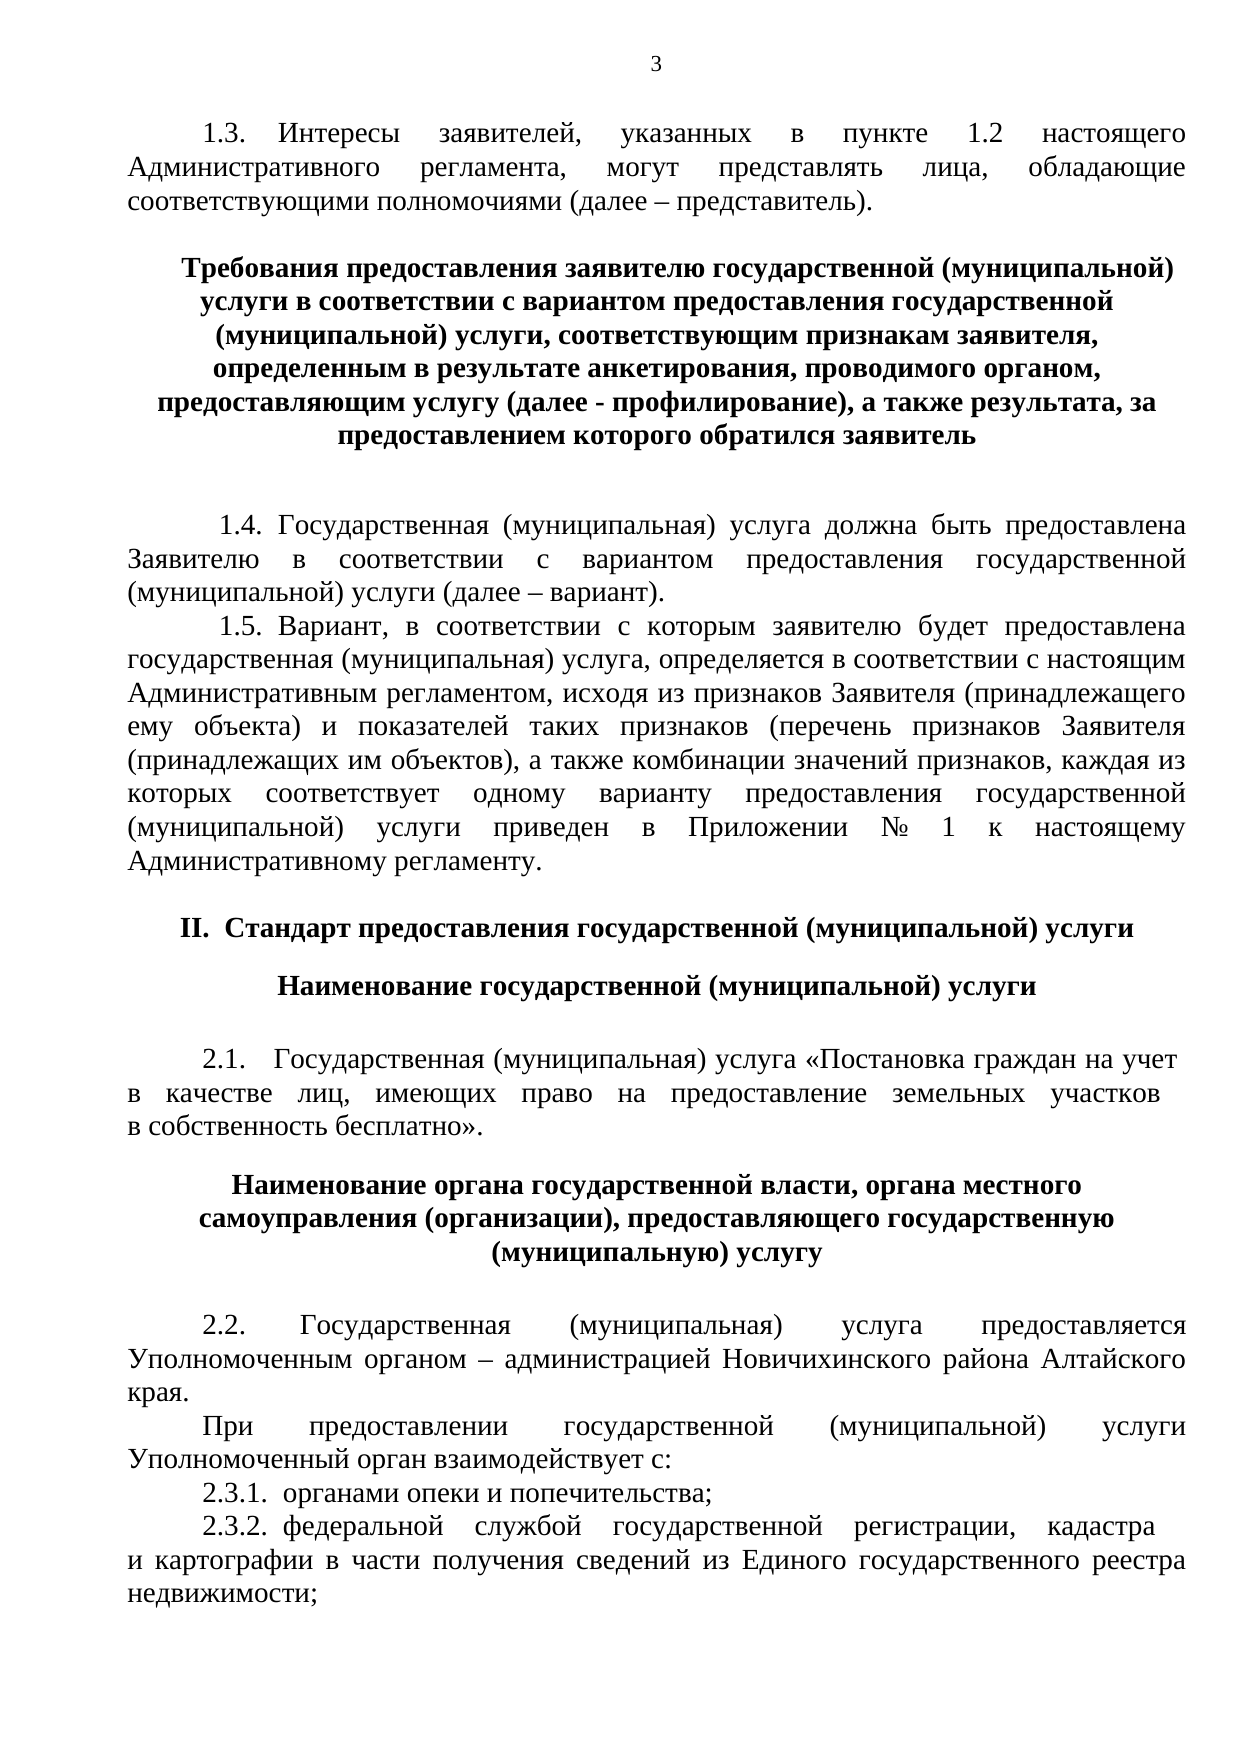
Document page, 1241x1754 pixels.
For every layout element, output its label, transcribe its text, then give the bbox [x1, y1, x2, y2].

text Требования предоставления заявителю государственной (муниципальной) услуги в соответствии с вариантом предоставления государственной (муниципальной) услуги, соответствующим признакам заявителя, определенным в результате анкетирования, проводимого органом, предоставляющим услугу (далее - профилирование), а также результата, за предоставлением которого обратился заявитель [127, 250, 1187, 451]
list Стандарт предоставления государственной (муниципальной) услуги [127, 910, 1187, 943]
list органами опеки и попечительства; [127, 1475, 1187, 1508]
text Наименование государственной (муниципальной) услуги [127, 968, 1187, 1002]
list федеральной службой государственной регистрации, кадастра и картографии в части получения сведений из Единого государственного реестра недвижимости; [127, 1508, 1187, 1609]
text При предоставлении государственной (муниципальной) услуги Уполномоченный орган взаимодействует с: [127, 1408, 1187, 1475]
list Интересы заявителей, указанных в пункте 1.2 настоящего Административного регламента, могут представлять лица, обладающие соответствующими полномочиями (далее – представитель). [127, 116, 1187, 216]
list Государственная (муниципальная) услуга предоставляется Уполномоченным органом – администрацией Новичихинского района Алтайского края. [127, 1307, 1187, 1408]
list Государственная (муниципальная) услуга должна быть предоставлена Заявителю в соответствии с вариантом предоставления государственной (муниципальной) услуги (далее – вариант). [127, 507, 1187, 608]
list Государственная (муниципальная) услуга «Постановка граждан на учет в качестве лиц, имеющих право на предоставление земельных участков в собственность бесплатно». [127, 1041, 1187, 1142]
list Вариант, в соответствии с которым заявителю будет предоставлена государственная (муниципальная) услуга, определяется в соответствии с настоящим Административным регламентом, исходя из признаков Заявителя (принадлежащего ему объекта) и показателей таких признаков (перечень признаков Заявителя (принадлежащих им объектов), а также комбинации значений признаков, каждая из которых соответствует одному варианту предоставления государственной (муниципальной) услуги приведен в Приложении № 1 к настоящему Административному регламенту. [127, 608, 1187, 876]
text Наименование органа государственной власти, органа местного самоуправления (организации), предоставляющего государственную (муниципальную) услугу [127, 1167, 1187, 1268]
